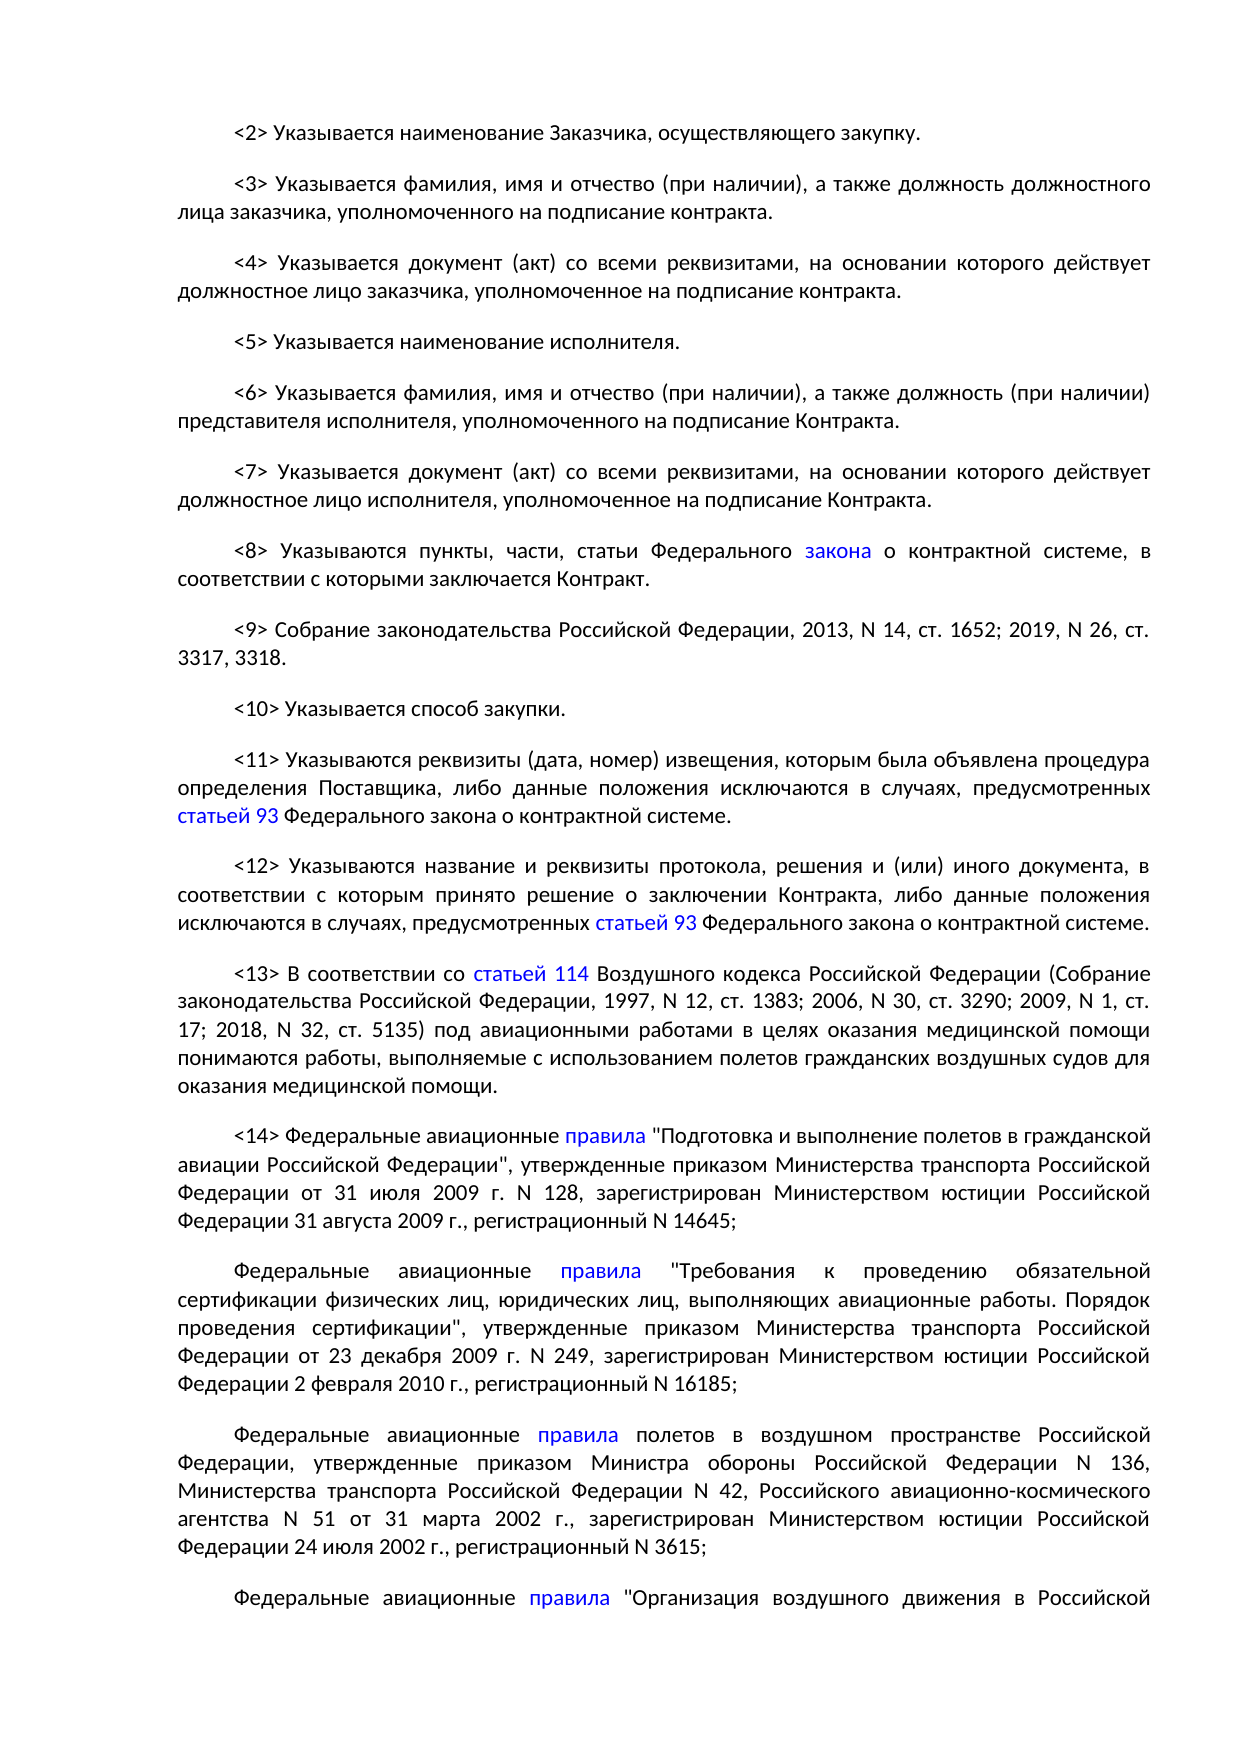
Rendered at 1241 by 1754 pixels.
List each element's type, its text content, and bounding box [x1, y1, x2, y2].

text <2> Указывается наименование Заказчика, осуществляющего закупку. [177, 118, 1152, 146]
text <8> Указываются пункты, части, статьи Федерального закона о контрактной системе, в соответствии с которыми заключается Контракт. [177, 536, 1152, 592]
text <3> Указывается фамилия, имя и отчество (при наличии), а также должность должностного лица заказчика, уполномоченного на подписание контракта. [177, 169, 1152, 225]
text <13> В соответствии со статьей 114 Воздушного кодекса Российской Федерации (Собрание законодательства Российской Федерации, 1997, N 12, ст. 1383; 2006, N 30, ст. 3290; 2009, N 1, ст. 17; 2018, N 32, ст. 5135) под авиационными работами в целях оказания медицинской помощи понимаются работы, выполняемые с использованием полетов гражданских воздушных судов для оказания медицинской помощи. [177, 959, 1152, 1099]
text <11> Указываются реквизиты (дата, номер) извещения, которым была объявлена процедура определения Поставщика, либо данные положения исключаются в случаях, предусмотренных статьей 93 Федерального закона о контрактной системе. [177, 745, 1152, 829]
text <6> Указывается фамилия, имя и отчество (при наличии), а также должность (при наличии) представителя исполнителя, уполномоченного на подписание Контракта. [177, 378, 1152, 434]
text <5> Указывается наименование исполнителя. [177, 327, 1152, 355]
text <4> Указывается документ (акт) со всеми реквизитами, на основании которого действует должностное лицо заказчика, уполномоченное на подписание контракта. [177, 248, 1152, 304]
text <7> Указывается документ (акт) со всеми реквизитами, на основании которого действует должностное лицо исполнителя, уполномоченное на подписание Контракта. [177, 457, 1152, 513]
text Федеральные авиационные правила "Требования к проведению обязательной сертификации физических лиц, юридических лиц, выполняющих авиационные работы. Порядок проведения сертификации", утвержденные приказом Министерства транспорта Российской Федерации от 23 декабря 2009 г. N 249, зарегистрирован Министерством юстиции Российской Федерации 2 февраля 2010 г., регистрационный N 16185; [177, 1257, 1152, 1397]
text <12> Указываются название и реквизиты протокола, решения и (или) иного документа, в соответствии с которым принято решение о заключении Контракта, либо данные положения исключаются в случаях, предусмотренных статьей 93 Федерального закона о контрактной системе. [177, 852, 1152, 936]
text <9> Собрание законодательства Российской Федерации, 2013, N 14, ст. 1652; 2019, N 26, ст. 3317, 3318. [177, 615, 1152, 671]
text <14> Федеральные авиационные правила "Подготовка и выполнение полетов в гражданской авиации Российской Федерации", утвержденные приказом Министерства транспорта Российской Федерации от 31 июля 2009 г. N 128, зарегистрирован Министерством юстиции Российской Федерации 31 августа 2009 г., регистрационный N 14645; [177, 1122, 1152, 1234]
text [177, 1583, 1152, 1611]
text <10> Указывается способ закупки. [177, 694, 1152, 722]
text Федеральные авиационные правила полетов в воздушном пространстве Российской Федерации, утвержденные приказом Министра обороны Российской Федерации N 136, Министерства транспорта Российской Федерации N 42, Российского авиационно-космического агентства N 51 от 31 марта 2002 г., зарегистрирован Министерством юстиции Российской Федерации 24 июля 2002 г., регистрационный N 3615; [177, 1420, 1152, 1560]
